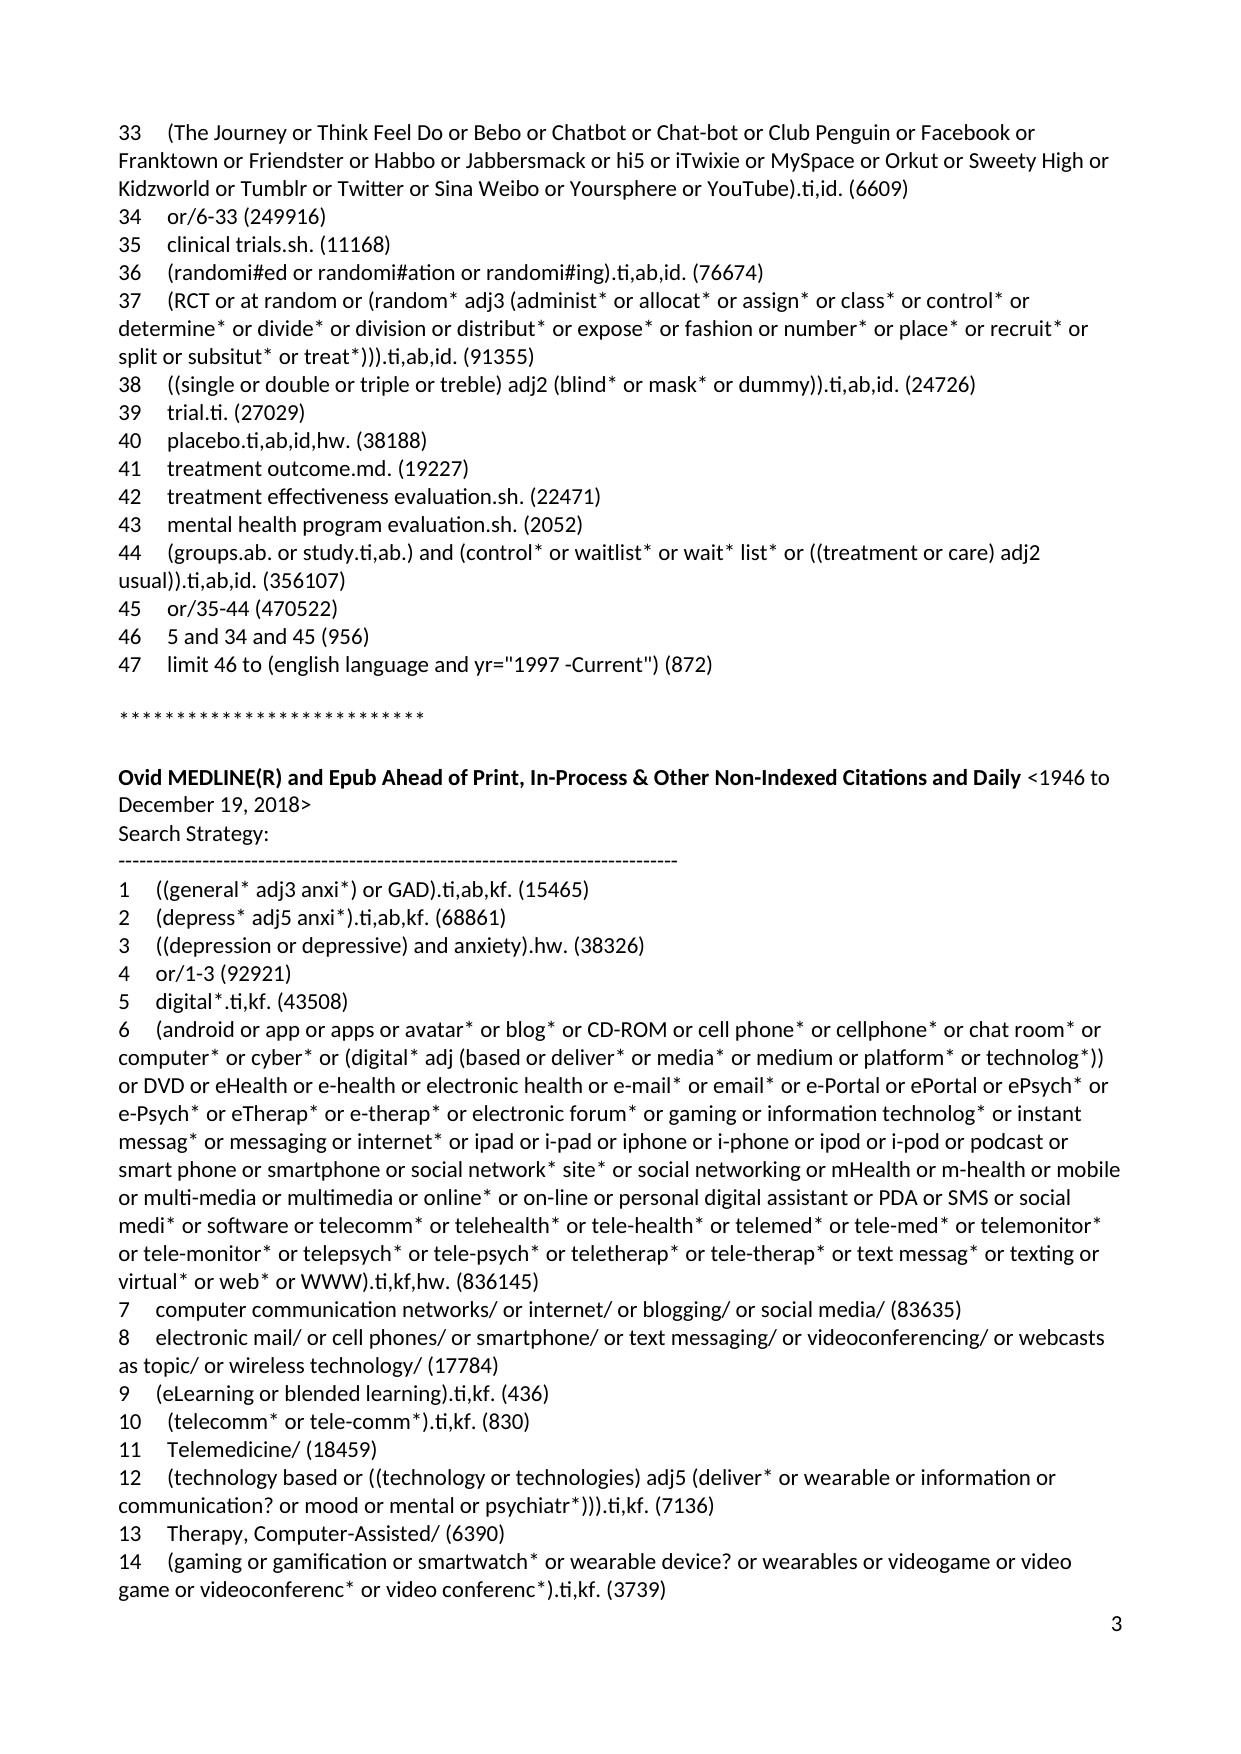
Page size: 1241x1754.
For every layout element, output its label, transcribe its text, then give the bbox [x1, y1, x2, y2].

text Search Strategy: [118, 819, 1122, 847]
text 33 (The Journey or Think Feel Do or Bebo or Chatbot or Chat-bot or Club Penguin or Facebook or Franktown or Friendster or Habbo or Jabbersmack or hi5 or iTwixie or MySpace or Orkut or Sweety High or Kidzworld or Tumblr or Twitter or Sina Weibo or Yoursphere or YouTube).ti,id. (6609) [118, 118, 1122, 202]
text 2 (depress* adj5 anxi*).ti,ab,kf. (68861) [118, 903, 1122, 931]
text 13 Therapy, Computer-Assisted/ (6390) [118, 1519, 1122, 1547]
text 36 (randomi#ed or randomi#ation or randomi#ing).ti,ab,id. (76674) [118, 258, 1122, 286]
text 45 or/35-44 (470522) [118, 594, 1122, 622]
text 40 placebo.ti,ab,id,hw. (38188) [118, 426, 1122, 454]
text 11 Telemedicine/ (18459) [118, 1435, 1122, 1463]
text 41 treatment outcome.md. (19227) [118, 454, 1122, 482]
text 39 trial.ti. (27029) [118, 398, 1122, 426]
text 37 (RCT or at random or (random* adj3 (administ* or allocat* or assign* or class* or control* or determine* or divide* or division or distribut* or expose* or fashion or number* or place* or recruit* or split or subsitut* or treat*))).ti,ab,id. (91355) [118, 286, 1122, 370]
text 1 ((general* adj3 anxi*) or GAD).ti,ab,kf. (15465) [118, 875, 1122, 903]
text Ovid MEDLINE(R) and Epub Ahead of Print, In-Process & Other Non-Indexed Citations and Daily <1946 to December 19, 2018> [118, 763, 1122, 819]
text 10 (telecomm* or tele-comm*).ti,kf. (830) [118, 1407, 1122, 1435]
text 14 (gaming or gamification or smartwatch* or wearable device? or wearables or videogame or video game or videoconferenc* or video conferenc*).ti,kf. (3739) [118, 1547, 1122, 1603]
text 9 (eLearning or blended learning).ti,kf. (436) [118, 1379, 1122, 1407]
text 8 electronic mail/ or cell phones/ or smartphone/ or text messaging/ or videoconferencing/ or webcasts as topic/ or wireless technology/ (17784) [118, 1323, 1122, 1379]
text 38 ((single or double or triple or treble) adj2 (blind* or mask* or dummy)).ti,ab,id. (24726) [118, 370, 1122, 398]
text *************************** [118, 707, 1122, 734]
text 3 ((depression or depressive) and anxiety).hw. (38326) [118, 931, 1122, 959]
text 12 (technology based or ((technology or technologies) adj5 (deliver* or wearable or information or communication? or mood or mental or psychiatr*))).ti,kf. (7136) [118, 1463, 1122, 1519]
text 6 (android or app or apps or avatar* or blog* or CD-ROM or cell phone* or cellphone* or chat room* or computer* or cyber* or (digital* adj (based or deliver* or media* or medium or platform* or technolog*)) or DVD or eHealth or e-health or electronic health or e-mail* or email* or e-Portal or ePortal or ePsych* or e-Psych* or eTherap* or e-therap* or electronic forum* or gaming or information technolog* or instant messag* or messaging or internet* or ipad or i-pad or iphone or i-phone or ipod or i-pod or podcast or smart phone or smartphone or social network* site* or social networking or mHealth or m-health or mobile or multi-media or multimedia or online* or on-line or personal digital assistant or PDA or SMS or social medi* or software or telecomm* or telehealth* or tele-health* or telemed* or tele-med* or telemonitor* or tele-monitor* or telepsych* or tele-psych* or teletherap* or tele-therap* or text messag* or texting or virtual* or web* or WWW).ti,kf,hw. (836145) [118, 1015, 1122, 1295]
text 46 5 and 34 and 45 (956) [118, 622, 1122, 651]
text -------------------------------------------------------------------------------- [118, 847, 1122, 875]
text 4 or/1-3 (92921) [118, 959, 1122, 987]
text 34 or/6-33 (249916) [118, 202, 1122, 230]
text 7 computer communication networks/ or internet/ or blogging/ or social media/ (83635) [118, 1295, 1122, 1323]
text 5 digital*.ti,kf. (43508) [118, 987, 1122, 1015]
text 47 limit 46 to (english language and yr="1997 -Current") (872) [118, 651, 1122, 678]
text 35 clinical trials.sh. (11168) [118, 230, 1122, 258]
text 43 mental health program evaluation.sh. (2052) [118, 510, 1122, 538]
text 42 treatment effectiveness evaluation.sh. (22471) [118, 482, 1122, 510]
text 44 (groups.ab. or study.ti,ab.) and (control* or waitlist* or wait* list* or ((treatment or care) adj2 usual)).ti,ab,id. (356107) [118, 538, 1122, 594]
